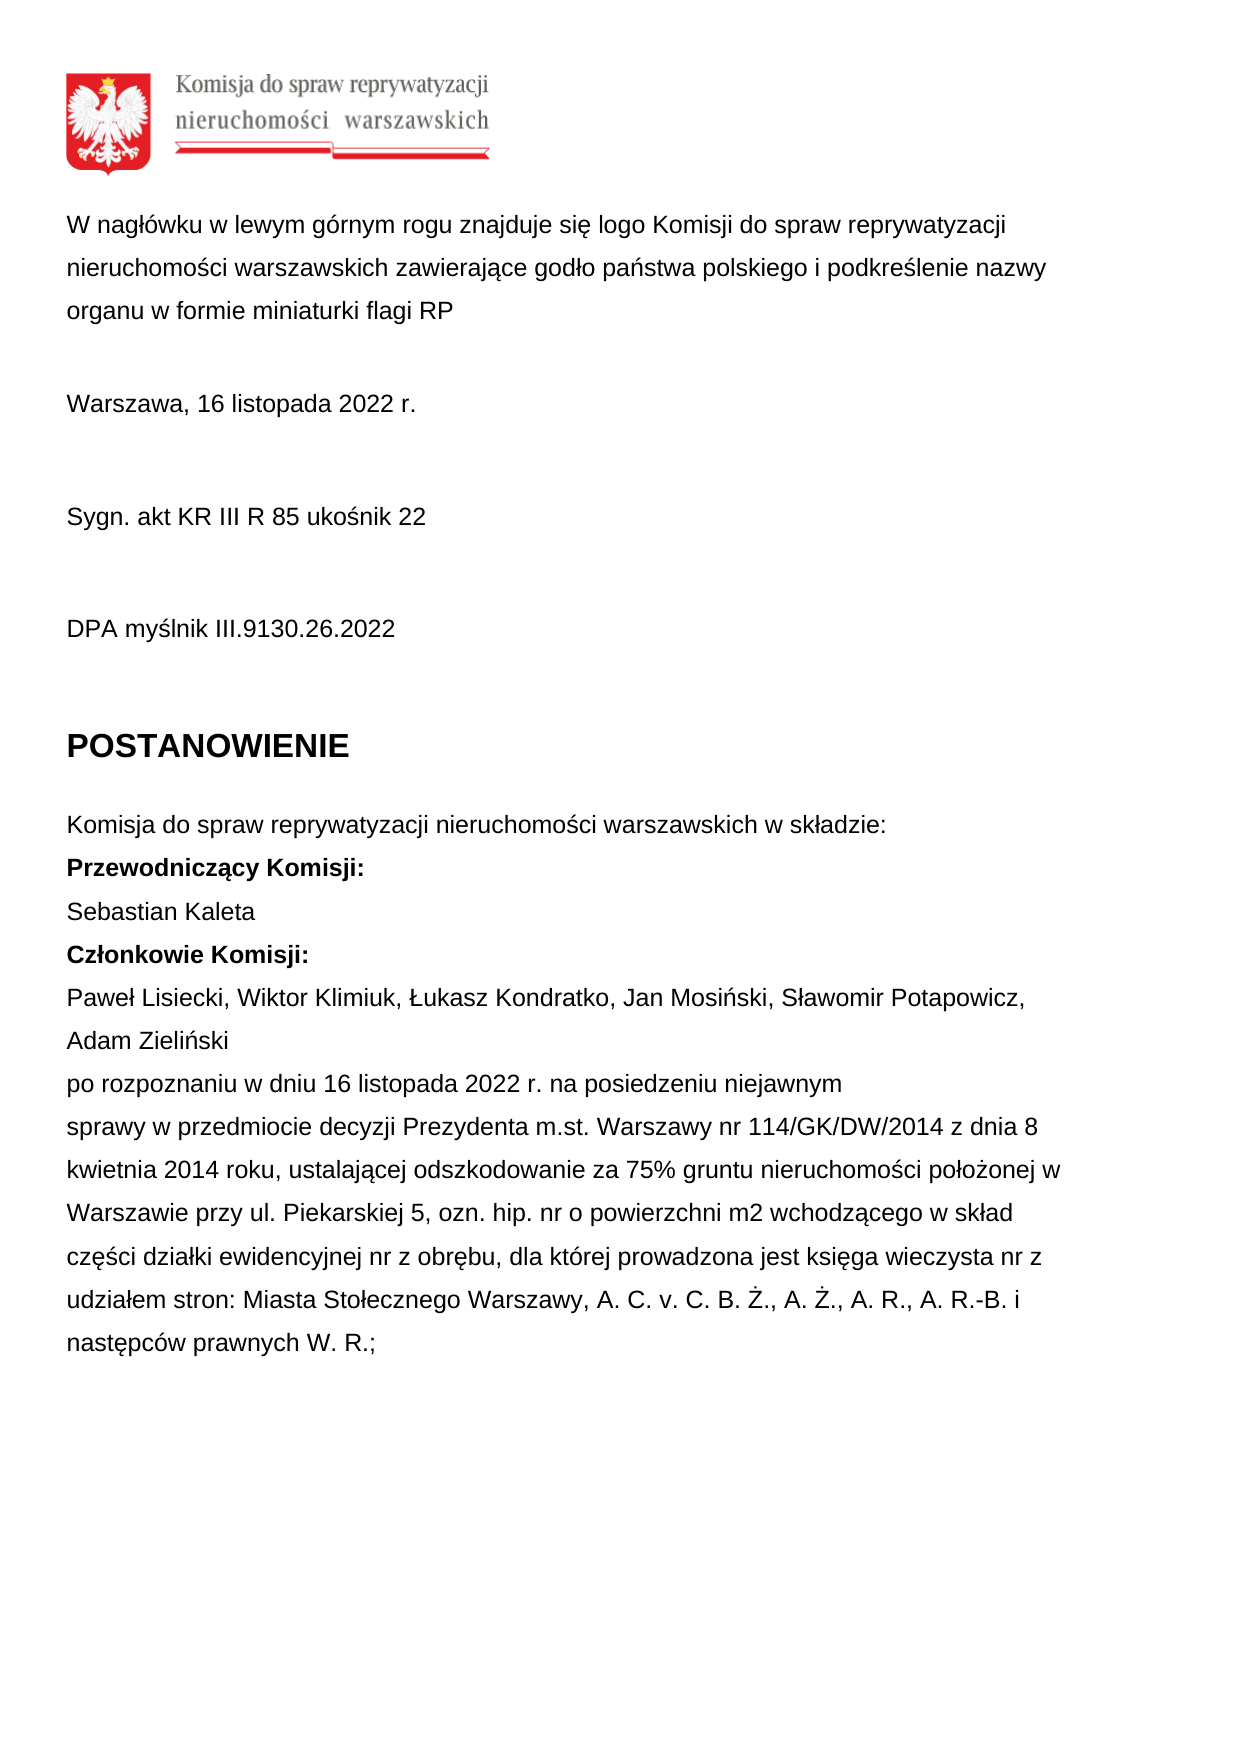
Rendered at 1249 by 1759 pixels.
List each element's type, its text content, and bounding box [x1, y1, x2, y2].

text Komisja do spraw reprywatyzacji nieruchomości warszawskich w składzie: Przewodniczący Komisji: [66, 810, 1074, 882]
text Sebastian Kaleta [66, 896, 1074, 925]
text po rozpoznaniu w dniu 16 listopada 2022 r. na posiedzeniu niejawnym [66, 1069, 1074, 1098]
text Paweł Lisiecki, Wiktor Klimiuk, Łukasz Kondratko, Jan Mosiński, Sławomir Potapowicz, Adam Zieliński [66, 983, 1074, 1054]
text W nagłówku w lewym górnym rogu znajduje się logo Komisji do spraw reprywatyzacji nieruchomości warszawskich zawierające godło państwa polskiego i podkreślenie nazwy organu w formie miniaturki flagi RP [66, 210, 1074, 325]
picture [66, 73, 490, 176]
subtitle Sygn. akt KR III R 85 ukośnik 22 [66, 501, 1074, 530]
text sprawy w przedmiocie decyzji Prezydenta m.st. Warszawy nr 114/GK/DW/2014 z dnia 8 kwietnia 2014 roku, ustalającej odszkodowanie za 75% gruntu nieruchomości położonej w Warszawie przy ul. Piekarskiej 5, ozn. hip. nr o powierzchni m2 wchodzącego w skład części działki ewidencyjnej nr z obrębu, dla której prowadzona jest księga wieczysta nr z udziałem stron: Miasta Stołecznego Warszawy, A. C. v. C. B. Ż., A. Ż., A. R., A. R.-B. i następców prawnych W. R.; [66, 1112, 1074, 1356]
text Członkowie Komisji: [66, 939, 1074, 968]
subtitle DPA myślnik III.9130.26.2022 [66, 613, 1074, 642]
subtitle POSTANOWIENIE [66, 726, 1074, 764]
subtitle Warszawa, 16 listopada 2022 r. [66, 389, 1074, 418]
